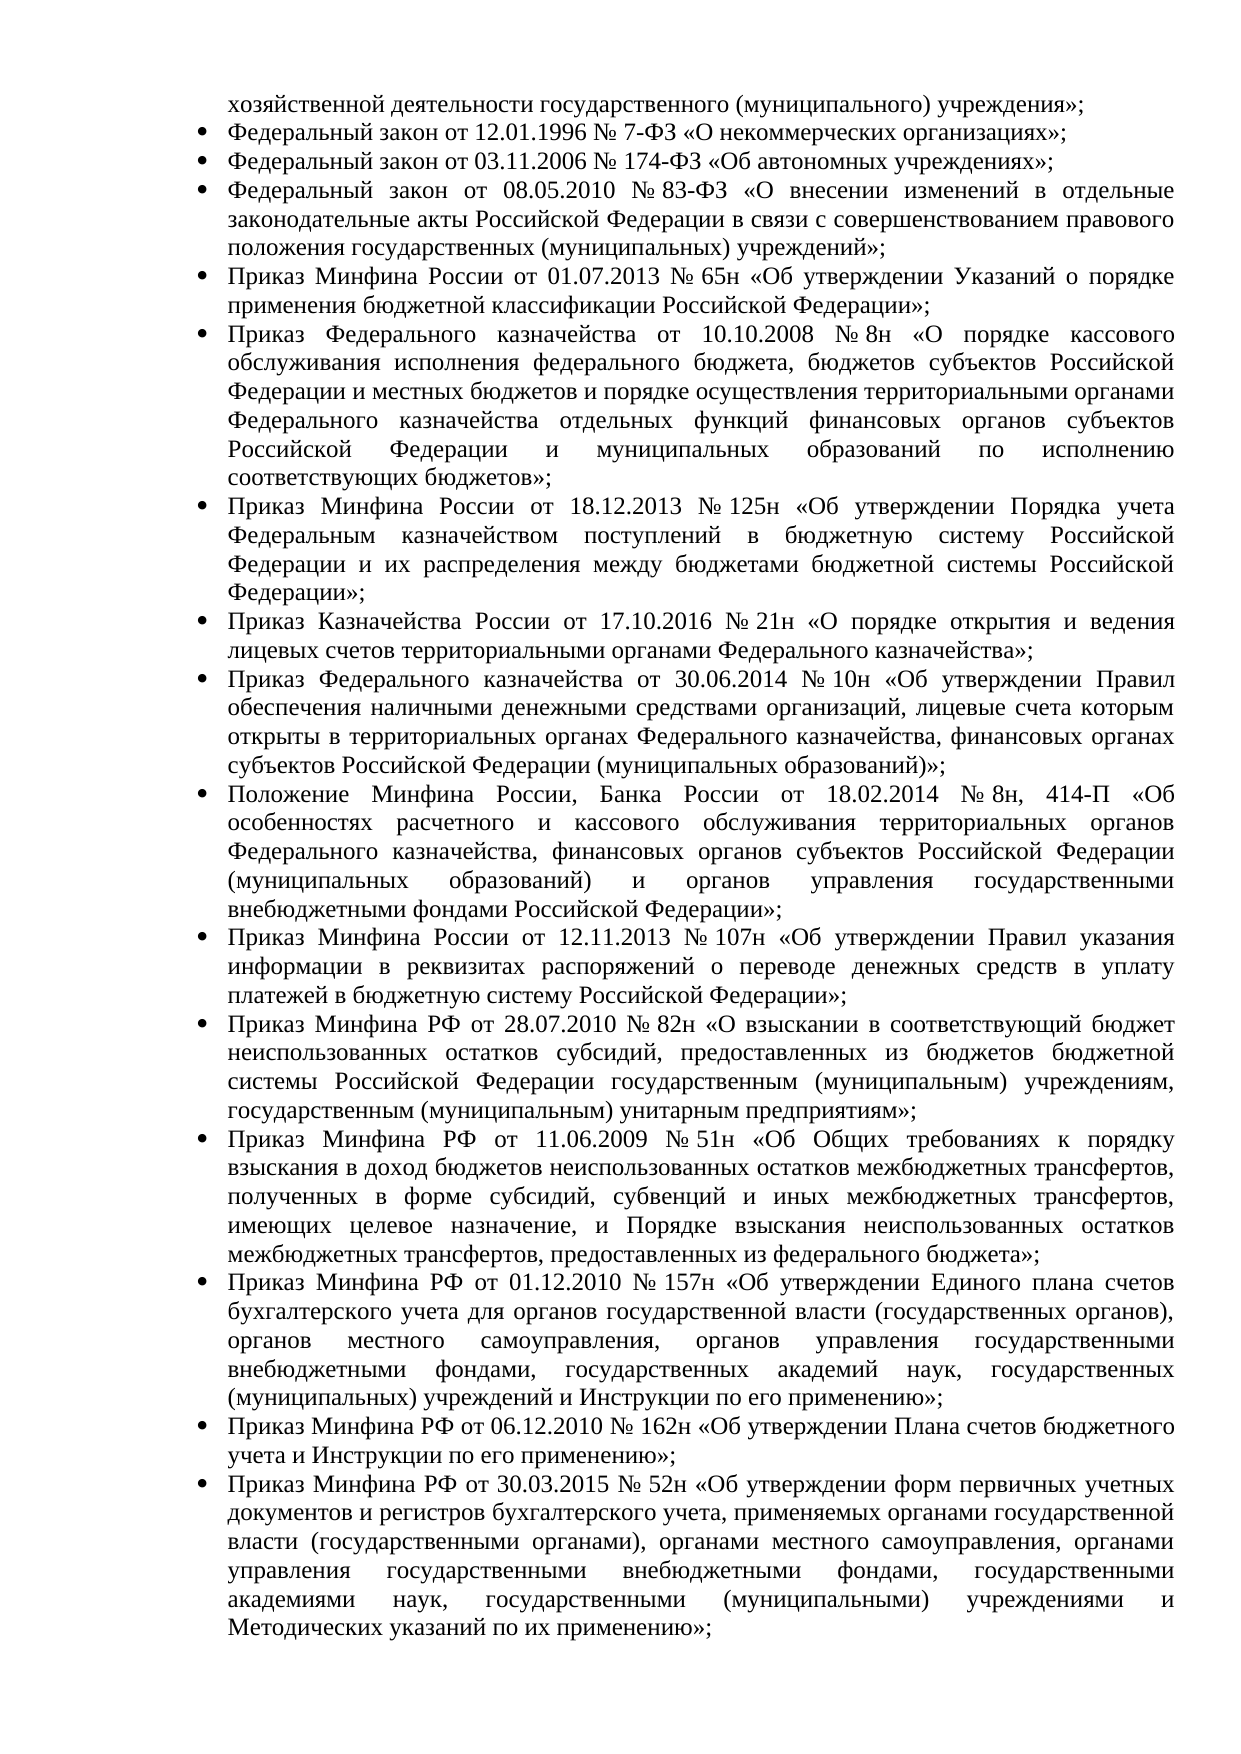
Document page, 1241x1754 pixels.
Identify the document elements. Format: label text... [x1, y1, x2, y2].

list Приказ Минфина России от 12.11.2013 № 107н «Об утверждении Правил указания информации в реквизитах распоряжений о переводе денежных средств в уплату платежей в бюджетную систему Российской Федерации»; [198, 922, 1175, 1009]
list Приказ Минфина РФ от 01.12.2010 № 157н «Об утверждении Единого плана счетов бухгалтерского учета для органов государственной власти (государственных органов), органов местного самоуправления, органов управления государственными внебюджетными фондами, государственных академий наук, государственных (муниципальных) учреждений и Инструкции по его применению»; [198, 1267, 1175, 1411]
list Положение Минфина России, Банка России от 18.02.2014 № 8н, 414-П «Об особенностях расчетного и кассового обслуживания территориальных органов Федерального казначейства, финансовых органов субъектов Российской Федерации (муниципальных образований) и органов управления государственными внебюджетными фондами Российской Федерации»; [198, 779, 1175, 922]
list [198, 89, 1175, 117]
list Федеральный закон от 12.01.1996 № 7-ФЗ «О некоммерческих организациях»; [198, 117, 1175, 146]
list Приказ Минфина России от 01.07.2013 № 65н «Об утверждении Указаний о порядке применения бюджетной классификации Российской Федерации»; [198, 261, 1175, 319]
list Приказ Казначейства России от 17.10.2016 № 21н «О порядке открытия и ведения лицевых счетов территориальными органами Федерального казначейства»; [198, 606, 1175, 664]
list Приказ Минфина России от 18.12.2013 № 125н «Об утверждении Порядка учета Федеральным казначейством поступлений в бюджетную систему Российской Федерации и их распределения между бюджетами бюджетной системы Российской Федерации»; [198, 491, 1175, 606]
list Приказ Минфина РФ от 30.03.2015 № 52н «Об утверждении форм первичных учетных документов и регистров бухгалтерского учета, применяемых органами государственной власти (государственными органами), органами местного самоуправления, органами управления государственными внебюджетными фондами, государственными академиями наук, государственными (муниципальными) учреждениями и Методических указаний по их применению»; [198, 1469, 1175, 1641]
list Приказ Федерального казначейства от 30.06.2014 № 10н «Об утверждении Правил обеспечения наличными денежными средствами организаций, лицевые счета которым открыты в территориальных органах Федерального казначейства, финансовых органах субъектов Российской Федерации (муниципальных образований)»; [198, 664, 1175, 779]
list Федеральный закон от 08.05.2010 № 83-ФЗ «О внесении изменений в отдельные законодательные акты Российской Федерации в связи с совершенствованием правового положения государственных (муниципальных) учреждений»; [198, 175, 1175, 261]
list Приказ Минфина РФ от 11.06.2009 № 51н «Об Общих требованиях к порядку взыскания в доход бюджетов неиспользованных остатков межбюджетных трансфертов, полученных в форме субсидий, субвенций и иных межбюджетных трансфертов, имеющих целевое назначение, и Порядке взыскания неиспользованных остатков межбюджетных трансфертов, предоставленных из федерального бюджета»; [198, 1124, 1175, 1267]
list Федеральный закон от 03.11.2006 № 174-ФЗ «Об автономных учреждениях»; [198, 146, 1175, 175]
list Приказ Федерального казначейства от 10.10.2008 № 8н «О порядке кассового обслуживания исполнения федерального бюджета, бюджетов субъектов Российской Федерации и местных бюджетов и порядке осуществления территориальными органами Федерального казначейства отдельных функций финансовых органов субъектов Российской Федерации и муниципальных образований по исполнению соответствующих бюджетов»; [198, 319, 1175, 491]
list Приказ Минфина РФ от 06.12.2010 № 162н «Об утверждении Плана счетов бюджетного учета и Инструкции по его применению»; [198, 1411, 1175, 1469]
list Приказ Минфина РФ от 28.07.2010 № 82н «О взыскании в соответствующий бюджет неиспользованных остатков субсидий, предоставленных из бюджетов бюджетной системы Российской Федерации государственным (муниципальным) учреждениям, государственным (муниципальным) унитарным предприятиям»; [198, 1009, 1175, 1124]
